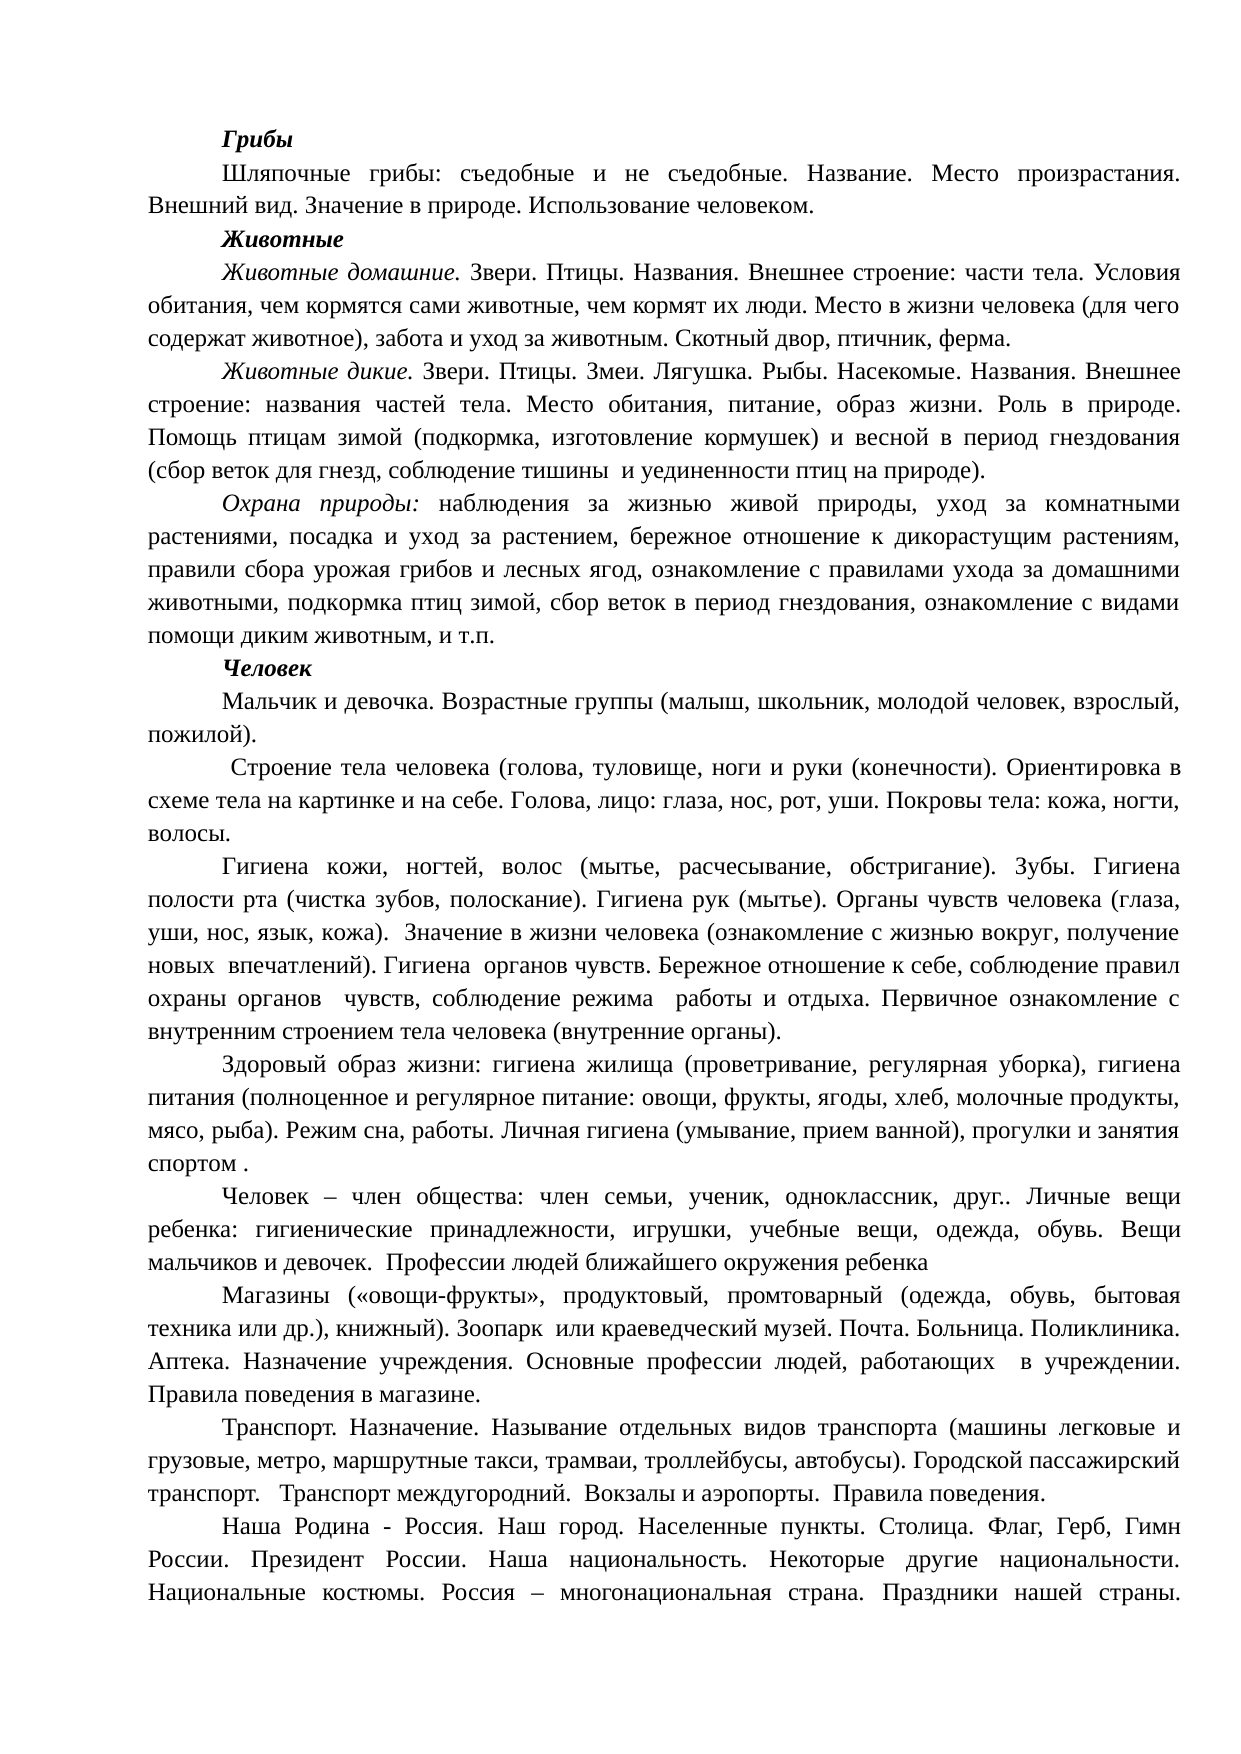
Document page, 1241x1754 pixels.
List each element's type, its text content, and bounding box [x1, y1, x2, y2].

text Шляпочные грибы: съедобные и не съедобные. Название. Место произрастания. Внешний вид. Значение в природе. Использование человеком. [148, 158, 1181, 219]
text Мальчик и девочка. Возрастные группы (малыш, школьник, молодой человек, взрослый, пожилой). [148, 686, 1181, 748]
text Грибы [148, 124, 1181, 153]
text Здоровый образ жизни: гигиена жилища (проветривание, регулярная уборка), гигиена питания (полноценное и регулярное питание: овощи, фрукты, ягоды, хлеб, молочные продукты, мясо, рыба). Режим сна, работы. Личная гигиена (умывание, прием ванной), прогулки и занятия спортом . [148, 1049, 1181, 1177]
text Животные домашние. Звери. Птицы. Названия. Внешнее строение: части тела. Условия обитания, чем кормятся сами животные, чем кормят их люди. Место в жизни человека (для чего содержат животное), забота и уход за животным. Скотный двор, птичник, ферма. [148, 257, 1181, 351]
text Человек [148, 653, 1181, 682]
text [148, 1511, 1181, 1606]
text Охрана природы: наблюдения за жизнью живой природы, уход за комнатными растениями, посадка и уход за растением, бережное отношение к дикорастущим растениям, правили сбора урожая грибов и лесных ягод, ознакомление с правилами ухода за домашними животными, подкормка птиц зимой, сбор веток в период гнездования, ознакомление с видами помощи диким животным, и т.п. [148, 488, 1181, 649]
text Животные дикие. Звери. Птицы. Змеи. Лягушка. Рыбы. Насекомые. Названия. Внешнее строение: названия частей тела. Место обитания, питание, образ жизни. Роль в природе. Помощь птицам зимой (подкормка, изготовление кормушек) и весной в период гнездования (сбор веток для гнезд, соблюдение тишины и уединенности птиц на природе). [148, 356, 1181, 483]
text Магазины («овощи-фрукты», продуктовый, промтоварный (одежда, обувь, бытовая техника или др.), книжный). Зоопарк или краеведческий музей. Почта. Больница. Поликлиника. Аптека. Назначение учреждения. Основные профессии людей, работающих в учреждении. Правила поведения в магазине. [148, 1280, 1181, 1408]
text Животные [148, 224, 1181, 252]
text Строение тела человека (голова, туловище, ноги и руки (конечности). Ориентировка в схеме тела на картинке и на себе. Голова, лицо: глаза, нос, рот, уши. Покровы тела: кожа, ногти, волосы. [148, 752, 1181, 847]
text Человек – член общества: член семьи, ученик, одноклассник, друг.. Личные вещи ребенка: гигиенические принадлежности, игрушки, учебные вещи, одежда, обувь. Вещи мальчиков и девочек. Профессии людей ближайшего окружения ребенка [148, 1181, 1181, 1276]
text Гигиена кожи, ногтей, волос (мытье, расчесывание, обстригание). Зубы. Гигиена полости рта (чистка зубов, полоскание). Гигиена рук (мытье). Органы чувств человека (глаза, уши, нос, язык, кожа). Значение в жизни человека (ознакомление с жизнью вокруг, получение новых впечатлений). Гигиена органов чувств. Бережное отношение к себе, соблюдение правил охраны органов чувств, соблюдение режима работы и отдыха. Первичное ознакомление с внутренним строением тела человека (внутренние органы). [148, 851, 1181, 1045]
text Транспорт. Назначение. Называние отдельных видов транспорта (машины легковые и грузовые, метро, маршрутные такси, трамваи, троллейбусы, автобусы). Городской пассажирский транспорт. Транспорт междугородний. Вокзалы и аэропорты. Правила поведения. [148, 1412, 1181, 1507]
